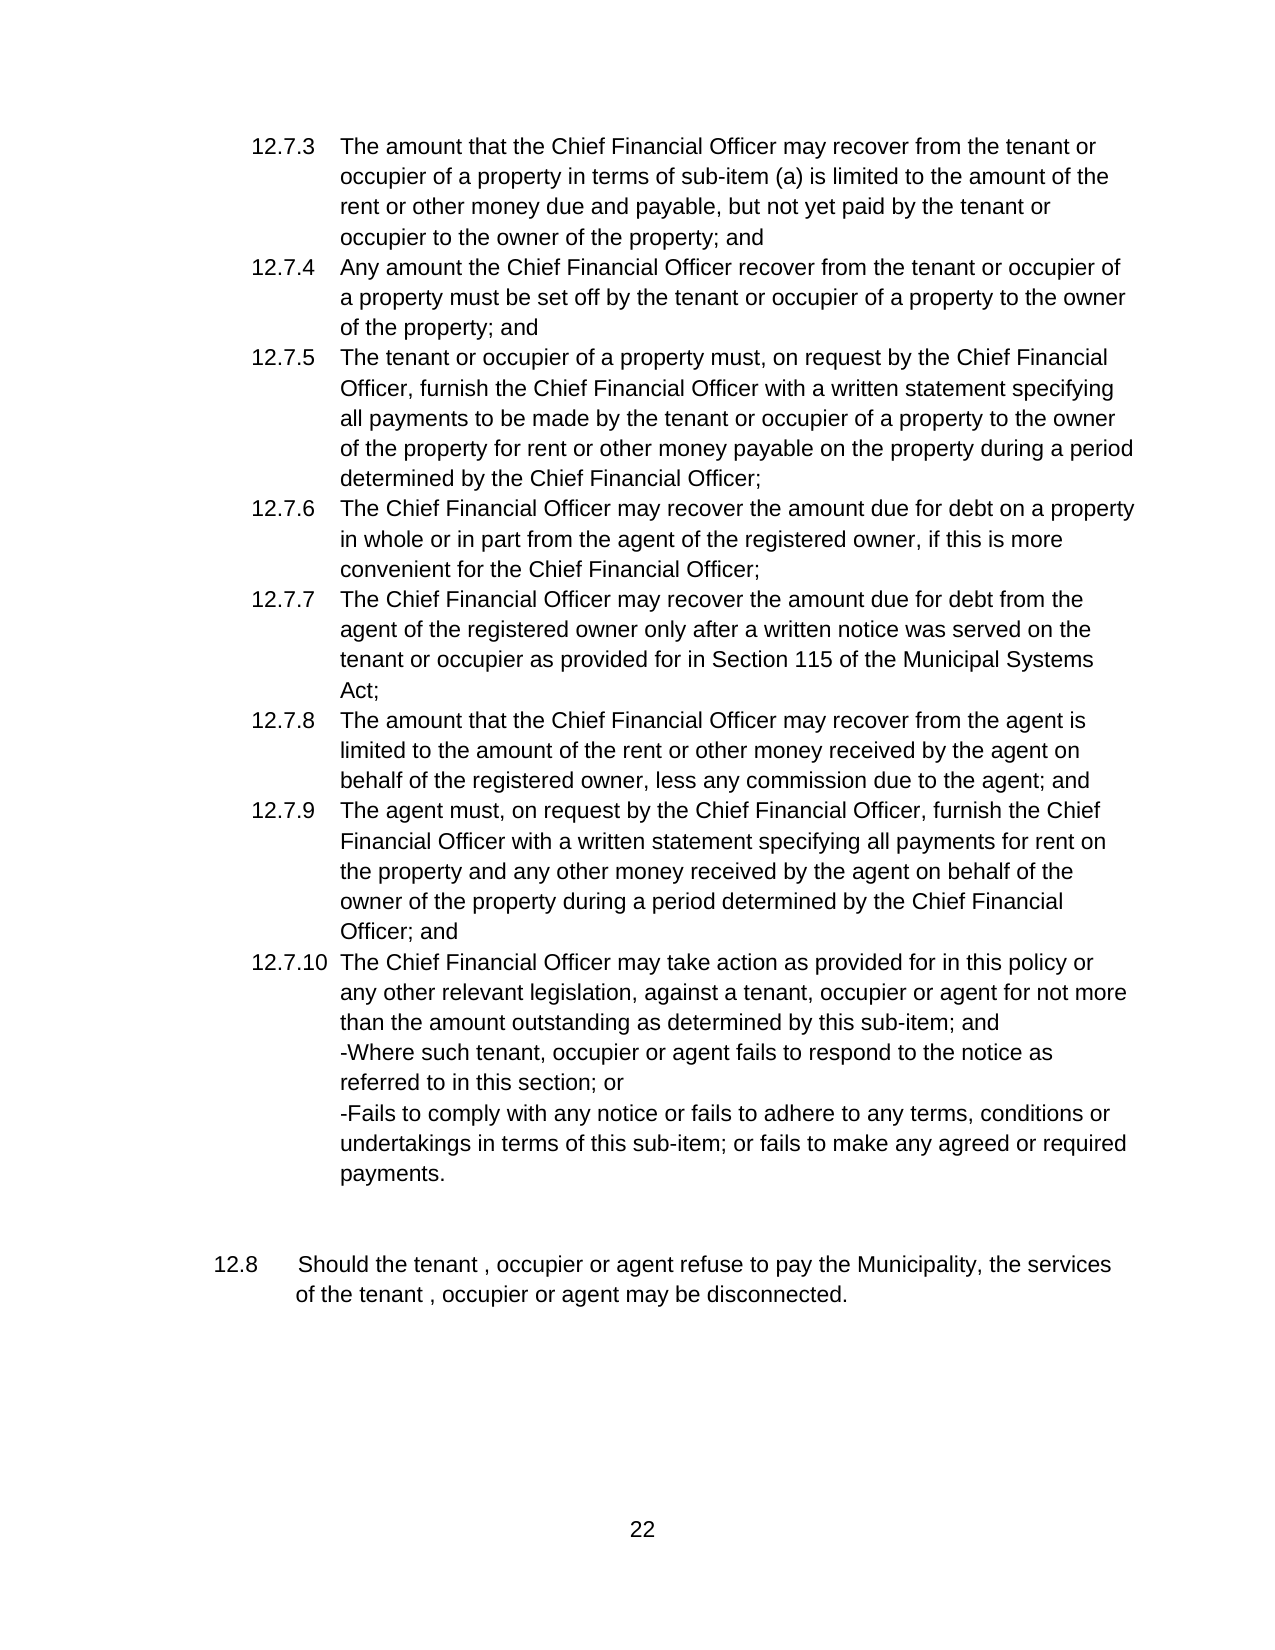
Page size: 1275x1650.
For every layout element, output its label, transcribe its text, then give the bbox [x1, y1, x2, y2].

list -Fails to comply with any notice or fails to adhere to any terms, conditions or undertakings in terms of this sub-item; or fails to make any agreed or required payments. [340, 1099, 1137, 1186]
list The Chief Financial Officer may recover the amount due for debt on a property in whole or in part from the agent of the registered owner, if this is more convenient for the Chief Financial Officer; [251, 495, 1137, 582]
list The agent must, on request by the Chief Financial Officer, furnish the Chief Financial Officer with a written statement specifying all payments for rent on the property and any other money received by the agent on behalf of the owner of the property during a period determined by the Chief Financial Officer; and [251, 797, 1137, 945]
list The Chief Financial Officer may take action as provided for in this policy or any other relevant legislation, against a tenant, occupier or agent for not more than the amount outstanding as determined by this sub-item; and [251, 948, 1137, 1035]
list The Chief Financial Officer may recover the amount due for debt from the agent of the registered owner only after a written notice was served on the tenant or occupier as provided for in Section 115 of the Municipal Systems Act; [251, 586, 1137, 703]
list -Where such tenant, occupier or agent fails to respond to the notice as referred to in this section; or [340, 1039, 1137, 1096]
list of the tenant , occupier or agent may be disconnected. [251, 1281, 1137, 1307]
list The amount that the Chief Financial Officer may recover from the tenant or occupier of a property in terms of sub-item (a) is limited to the amount of the rent or other money due and payable, but not yet paid by the tenant or occupier to the owner of the property; and [251, 133, 1137, 250]
list Any amount the Chief Financial Officer recover from the tenant or occupier of a property must be set off by the tenant or occupier of a property to the owner of the property; and [251, 254, 1137, 341]
list The tenant or occupier of a property must, on request by the Chief Financial Officer, furnish the Chief Financial Officer with a written statement specifying all payments to be made by the tenant or occupier of a property to the owner of the property for rent or other money payable on the property during a period determined by the Chief Financial Officer; [251, 344, 1137, 492]
list Should the tenant , occupier or agent refuse to pay the Municipality, the services [213, 1251, 1137, 1277]
list The amount that the Chief Financial Officer may recover from the agent is limited to the amount of the rent or other money received by the agent on behalf of the registered owner, less any commission due to the agent; and [251, 707, 1137, 794]
